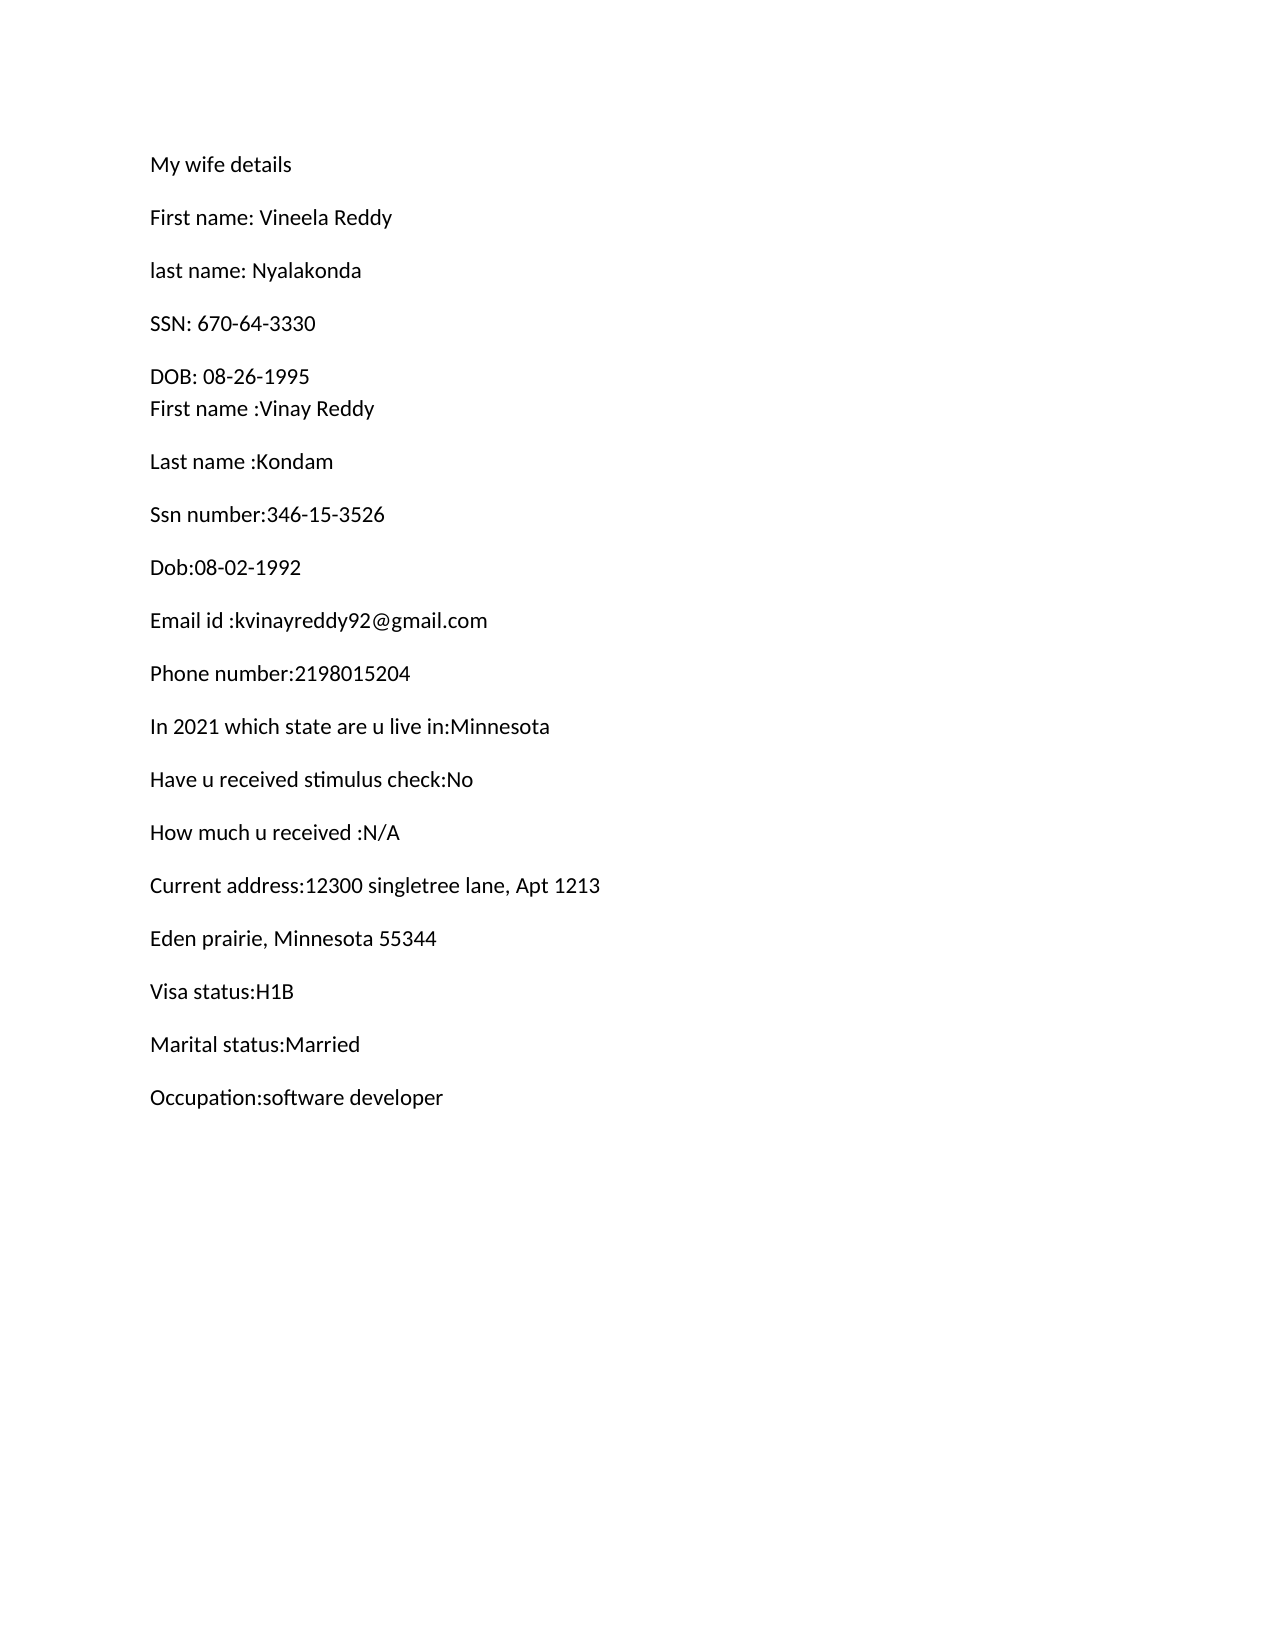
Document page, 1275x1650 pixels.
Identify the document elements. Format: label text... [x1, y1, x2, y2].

text SSN: 670-64-3330 [150, 309, 1125, 337]
text Eden prairie, Minnesota 55344 [150, 924, 1125, 952]
text last name: Nyalakonda [150, 256, 1125, 284]
text Have u received stimulus check:No [150, 765, 1125, 793]
text DOB: 08-26-1995 First name :Vinay Reddy [150, 362, 1125, 422]
text Phone number:2198015204 [150, 659, 1125, 687]
text Dob:08-02-1992 [150, 553, 1125, 581]
text Email id :kvinayreddy92@gmail.com [150, 606, 1125, 634]
text How much u received :N/A [150, 818, 1125, 846]
text In 2021 which state are u live in:Minnesota [150, 712, 1125, 740]
text Visa status:H1B [150, 977, 1125, 1006]
text Current address:12300 singletree lane, Apt 1213 [150, 871, 1125, 899]
text Ssn number:346-15-3526 [150, 500, 1125, 528]
text Occupation:software developer [150, 1083, 1125, 1112]
text First name: Vineela Reddy [150, 203, 1125, 231]
text My wife details [150, 150, 1125, 178]
text Marital status:Married [150, 1031, 1125, 1058]
text Last name :Kondam [150, 447, 1125, 475]
